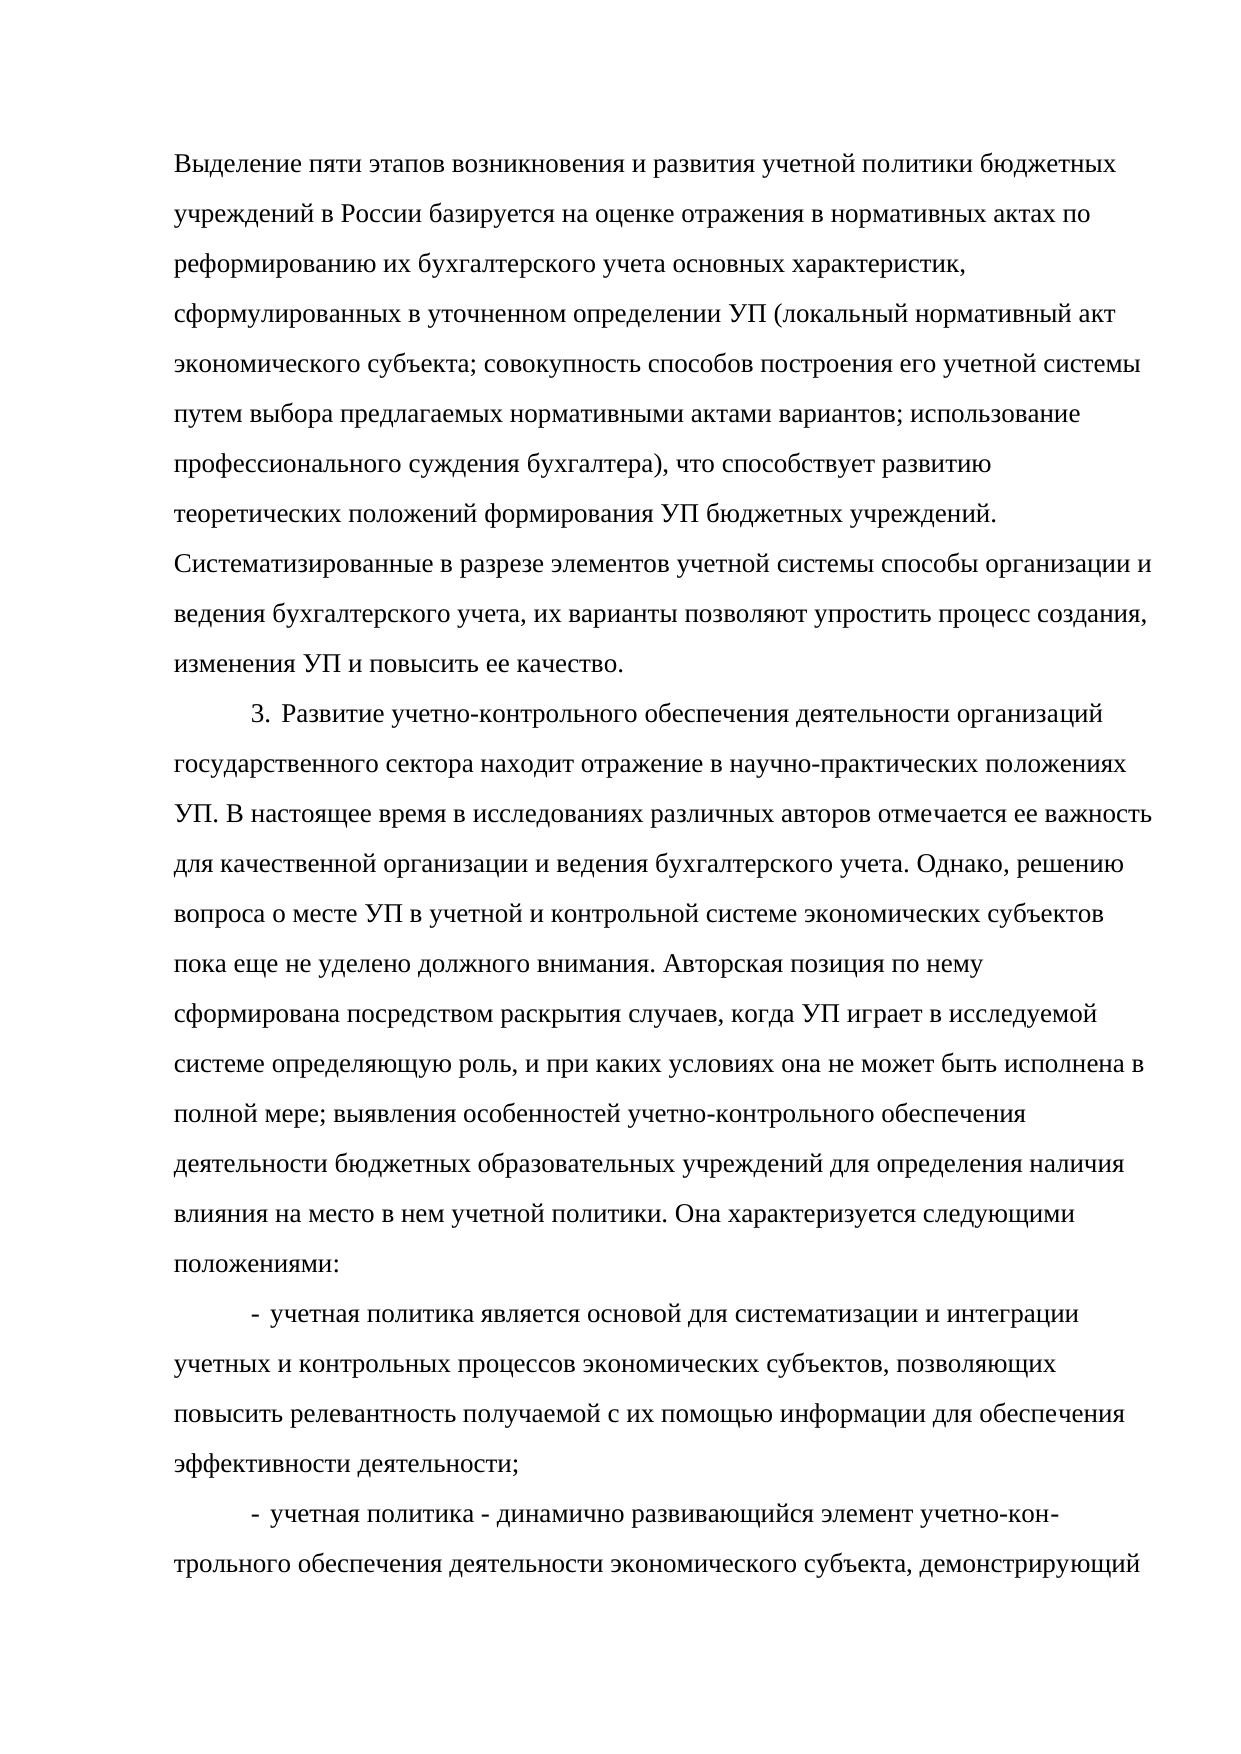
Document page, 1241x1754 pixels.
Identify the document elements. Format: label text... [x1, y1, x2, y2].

list Развитие учетно-контрольного обеспечения деятельности организаций государственного сектора находит отражение в научно-практических положениях УП. В настоящее время в исследованиях различных авторов отмечается ее важность для качественной организации и ведения бухгалтерского учета. Однако, решению вопроса о месте УП в учетной и контрольной системе экономических субъектов пока еще не уделено должного внимания. Авторская позиция по нему сформирована посредством раскрытия случаев, когда УП играет в исследуемой системе определяющую роль, и при каких условиях она не может быть исполнена в полной мере; выявления особенностей учетно-контрольного обеспечения деятельности бюджетных образовательных учреждений для определения наличия влияния на место в нем учетной политики. Она характеризуется следующими положениями: [173, 682, 1155, 1282]
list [173, 1482, 1155, 1582]
list учетная политика является основой для систематизации и интеграции учетных и контрольных процессов экономических субъектов, позволяющих повысить релевантность получаемой с их помощью информации для обеспечения эффективности деятельности; [173, 1282, 1155, 1482]
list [173, 132, 1155, 682]
